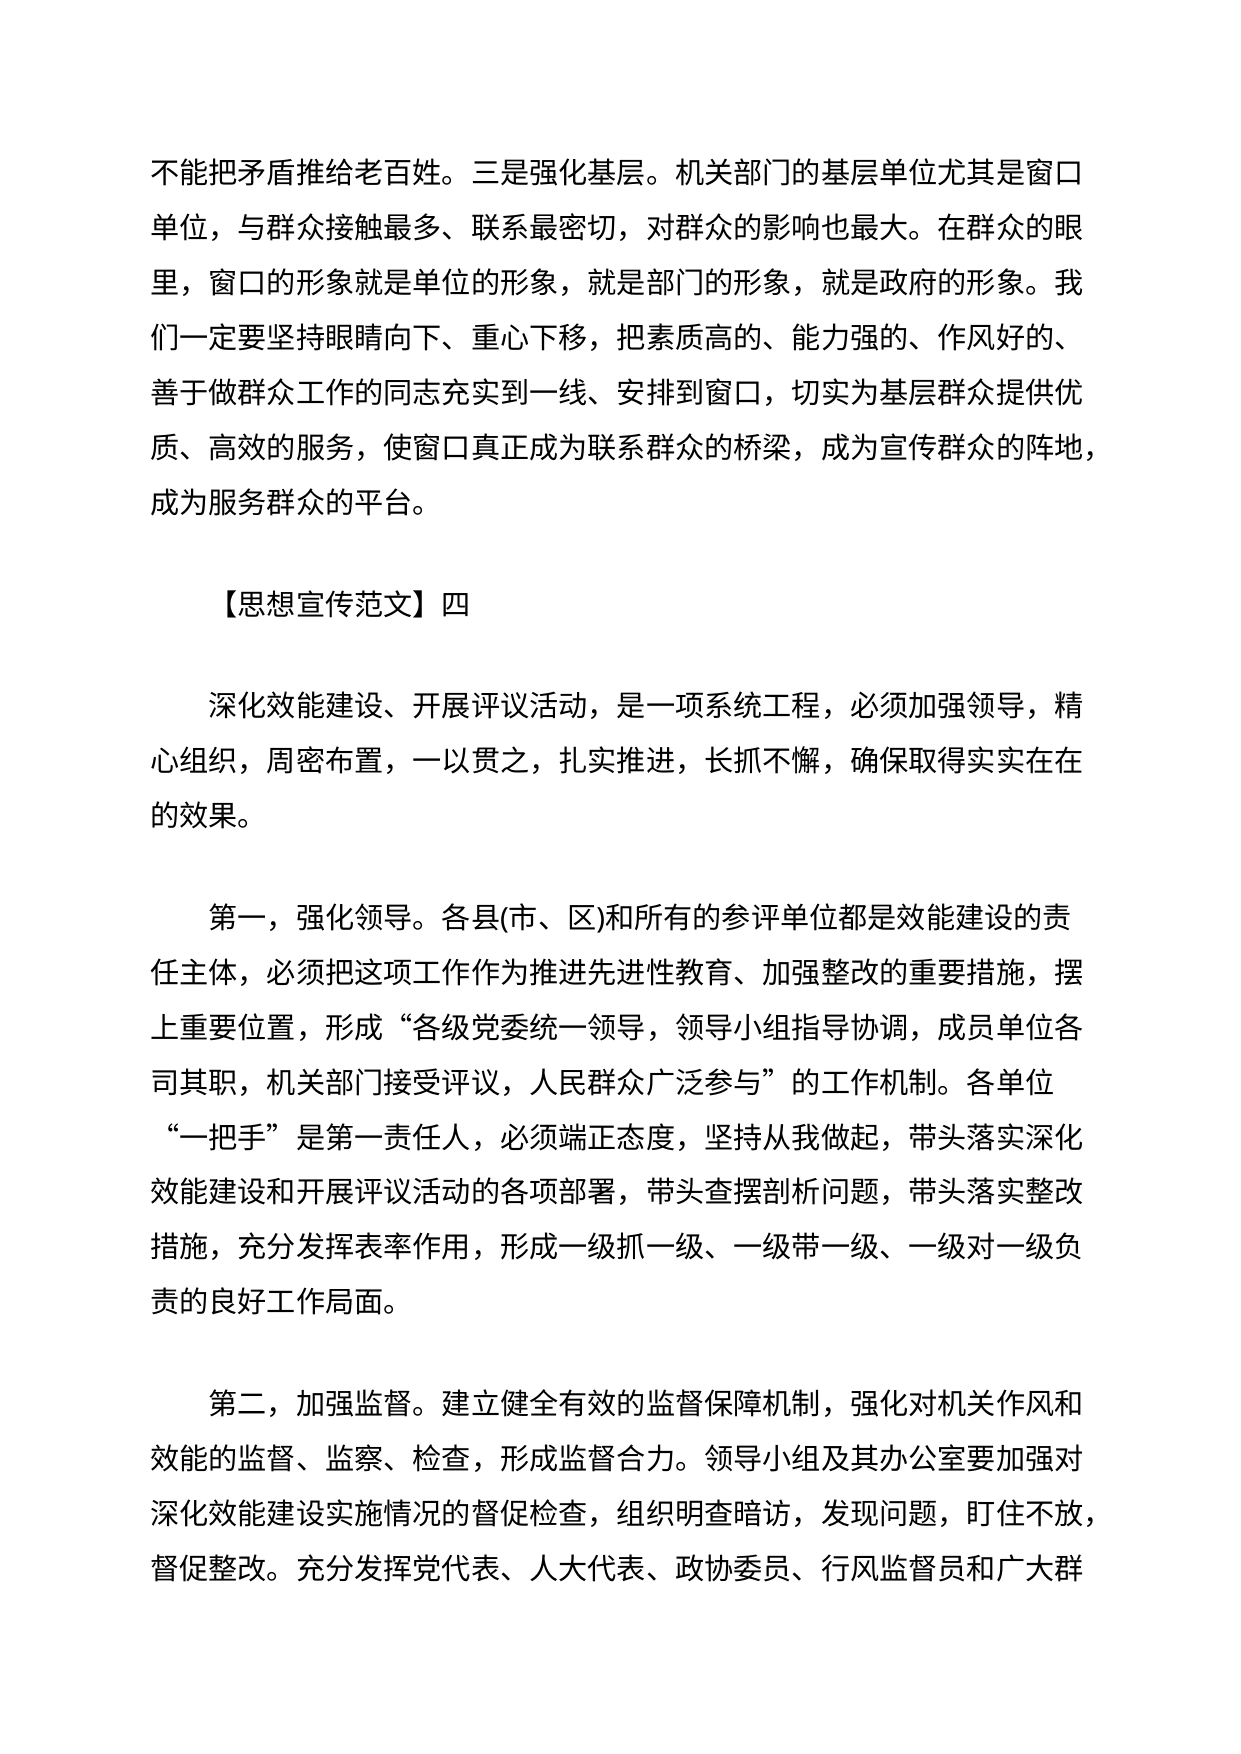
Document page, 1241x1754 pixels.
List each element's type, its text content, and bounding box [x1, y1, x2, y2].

text 【思想宣传范文】四 [150, 581, 1090, 623]
text 第一，强化领导。各县(市、区)和所有的参评单位都是效能建设的责任主体，必须把这项工作作为推进先进性教育、加强整改的重要措施，摆上重要位置，形成“各级党委统一领导，领导小组指导协调，成员单位各司其职，机关部门接受评议，人民群众广泛参与”的工作机制。各单位“一把手”是第一责任人，必须端正态度，坚持从我做起，带头落实深化效能建设和开展评议活动的各项部署，带头查摆剖析问题，带头落实整改措施，充分发挥表率作用，形成一级抓一级、一级带一级、一级对一级负责的良好工作局面。 [150, 894, 1090, 1321]
text 深化效能建设、开展评议活动，是一项系统工程，必须加强领导，精心组织，周密布置，一以贯之，扎实推进，长抓不懈，确保取得实实在在的效果。 [150, 683, 1090, 835]
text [150, 1381, 1090, 1588]
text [150, 150, 1090, 522]
